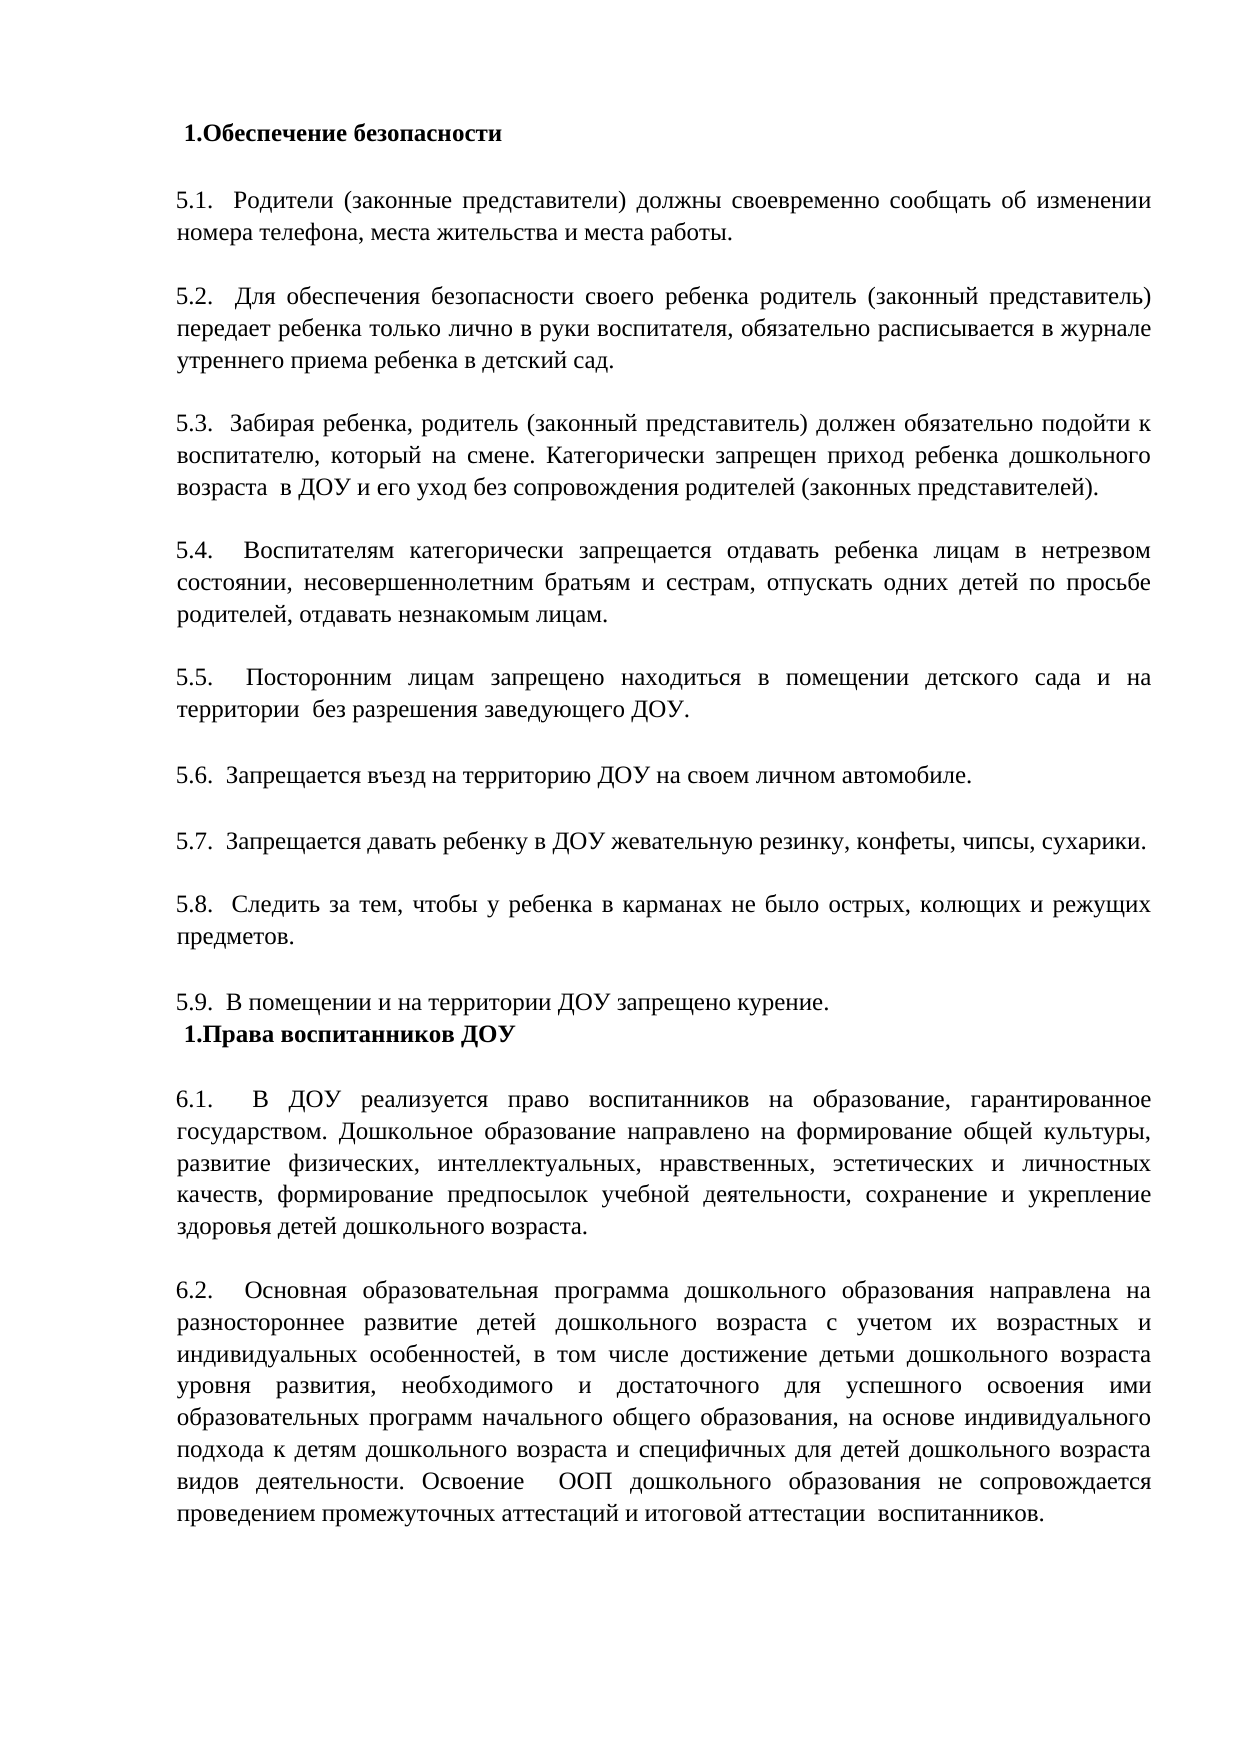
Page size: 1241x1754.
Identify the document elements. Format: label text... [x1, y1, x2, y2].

text 5.1. Родители (законные представители) должны своевременно сообщать об изменении номера телефона, места жительства и места работы. [176, 186, 1152, 246]
text 5.2. Для обеспечения безопасности своего ребенка родитель (законный представитель) передает ребенка только лично в руки воспитателя, обязательно расписывается в журнале утреннего приема ребенка в детский сад. [176, 281, 1152, 373]
text 5.8. Следить за тем, чтобы у ребенка в карманах не было острых, колющих и режущих предметов. [176, 889, 1152, 950]
text 5.7. Запрещается давать ребенку в ДОУ жевательную резинку, конфеты, чипсы, сухарики. [176, 826, 1152, 854]
text 1.Обеспечение безопасности [177, 118, 1240, 147]
text 6.1. В ДОУ реализуется право воспитанников на образование, гарантированное государством. Дошкольное образование направлено на формирование общей культуры, развитие физических, интеллектуальных, нравственных, эстетических и личностных качеств, формирование предпосылок учебной деятельности, сохранение и укрепление здоровья детей дошкольного возраста. [176, 1084, 1152, 1240]
text 1.Права воспитанников ДОУ [177, 1019, 1240, 1048]
text 5.9. В помещении и на территории ДОУ запрещено курение. [176, 987, 1152, 1016]
text 5.3. Забирая ребенка, родитель (законный представитель) должен обязательно подойти к воспитателю, который на смене. Категорически запрещен приход ребенка дошкольного возраста в ДОУ и его уход без сопровождения родителей (законных представителей). [176, 408, 1152, 501]
text 5.6. Запрещается въезд на территорию ДОУ на своем личном автомобиле. [176, 760, 1152, 789]
text 5.4. Воспитателям категорически запрещается отдавать ребенка лицам в нетрезвом состоянии, несовершеннолетним братьям и сестрам, отпускать одних детей по просьбе родителей, отдавать незнакомым лицам. [176, 535, 1152, 628]
text 5.5. Посторонним лицам запрещено находиться в помещении детского сада и на территории без разрешения заведующего ДОУ. [176, 662, 1152, 723]
text 6.2. Основная образовательная программа дошкольного образования направлена на разностороннее развитие детей дошкольного возраста с учетом их возрастных и индивидуальных особенностей, в том числе достижение детьми дошкольного возраста уровня развития, необходимого и достаточного для успешного освоения ими образовательных программ начального общего образования, на основе индивидуального подхода к детям дошкольного возраста и специфичных для детей дошкольного возраста видов деятельности. Освоение ООП дошкольного образования не сопровождается проведением промежуточных аттестаций и итоговой аттестации воспитанников. [176, 1275, 1152, 1527]
